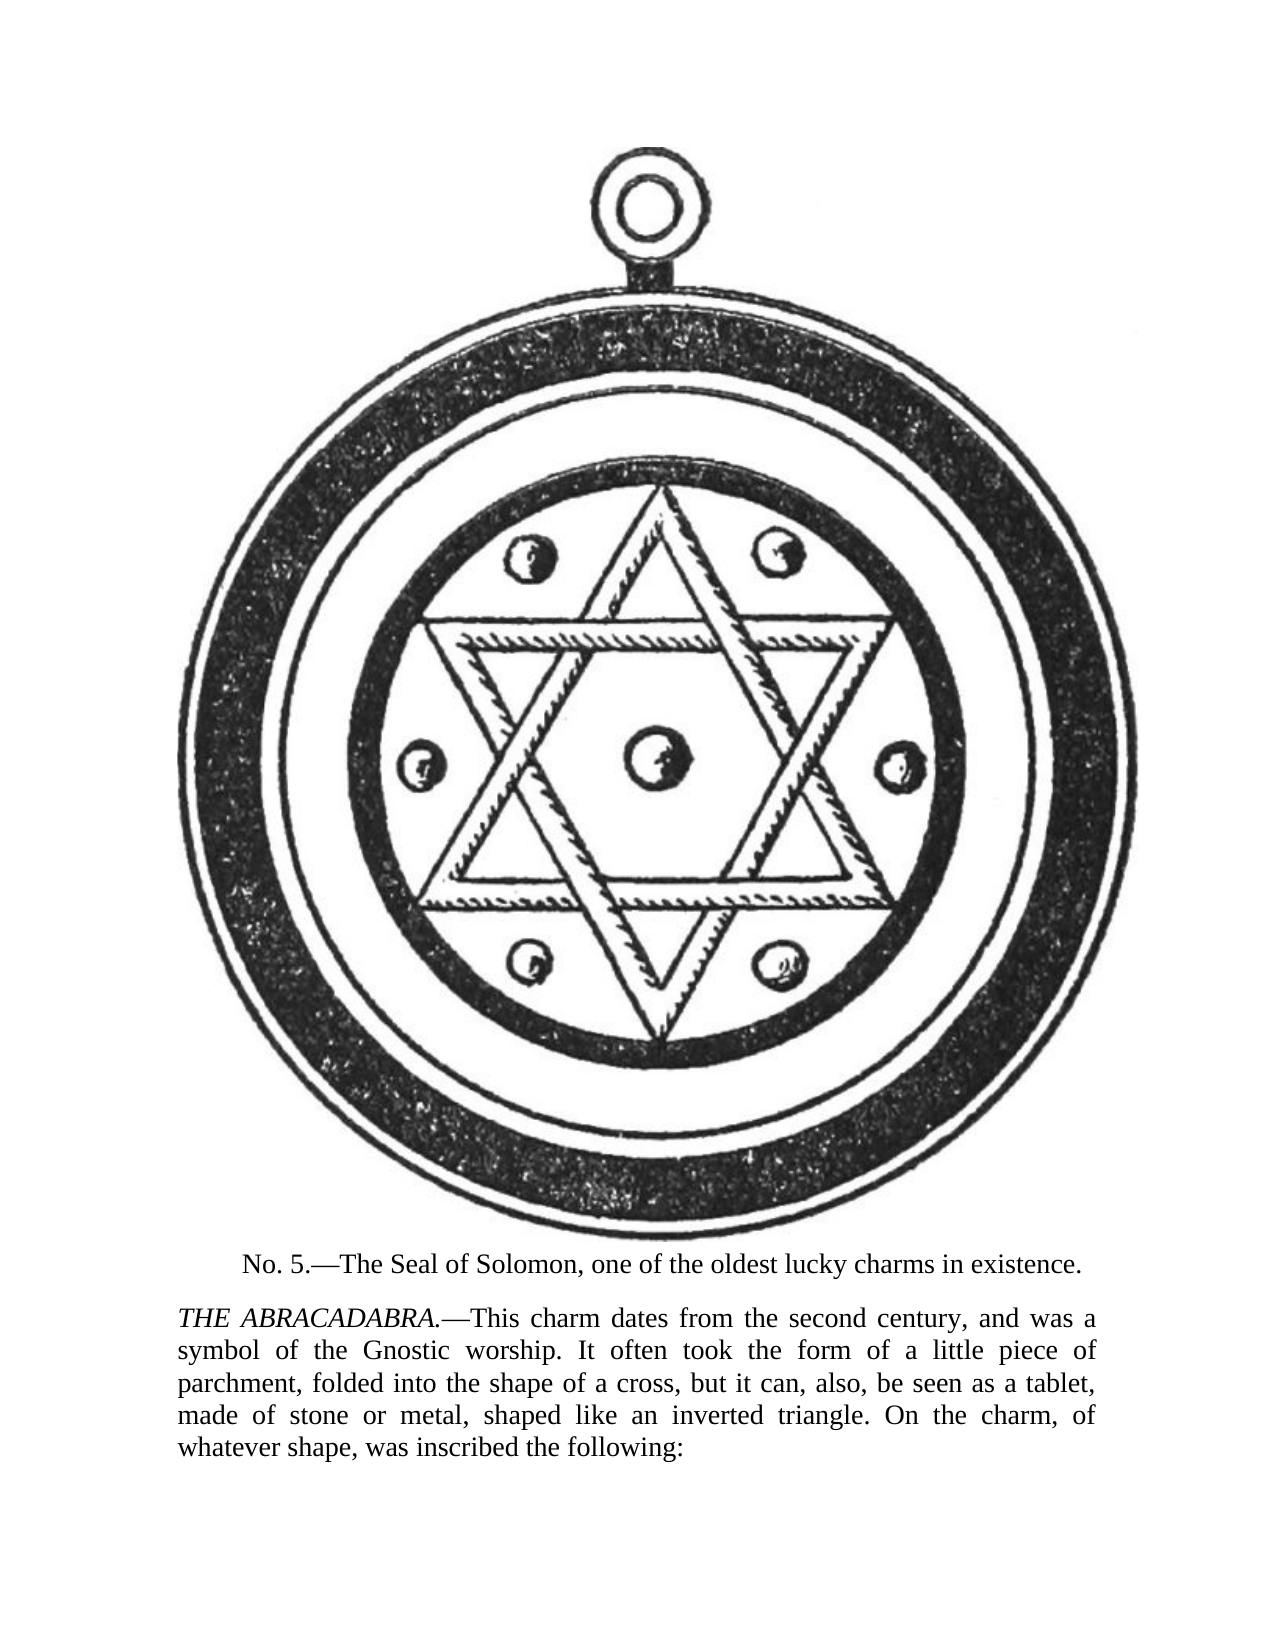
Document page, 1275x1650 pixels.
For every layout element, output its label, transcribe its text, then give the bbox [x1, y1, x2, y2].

text No. 5.—The Seal of Solomon, one of the oldest lucky charms in existence. [177, 1248, 1098, 1280]
text THE ABRACADABRA.—This charm dates from the second century, and was a symbol of the Gnostic worship. It often took the form of a little piece of parchment, folded into the shape of a cross, but it can, also, be seen as a tablet, made of stone or metal, shaped like an inverted triangle. On the charm, of whatever shape, was inscribed the following: [177, 1301, 1098, 1463]
picture [177, 147, 1139, 1242]
